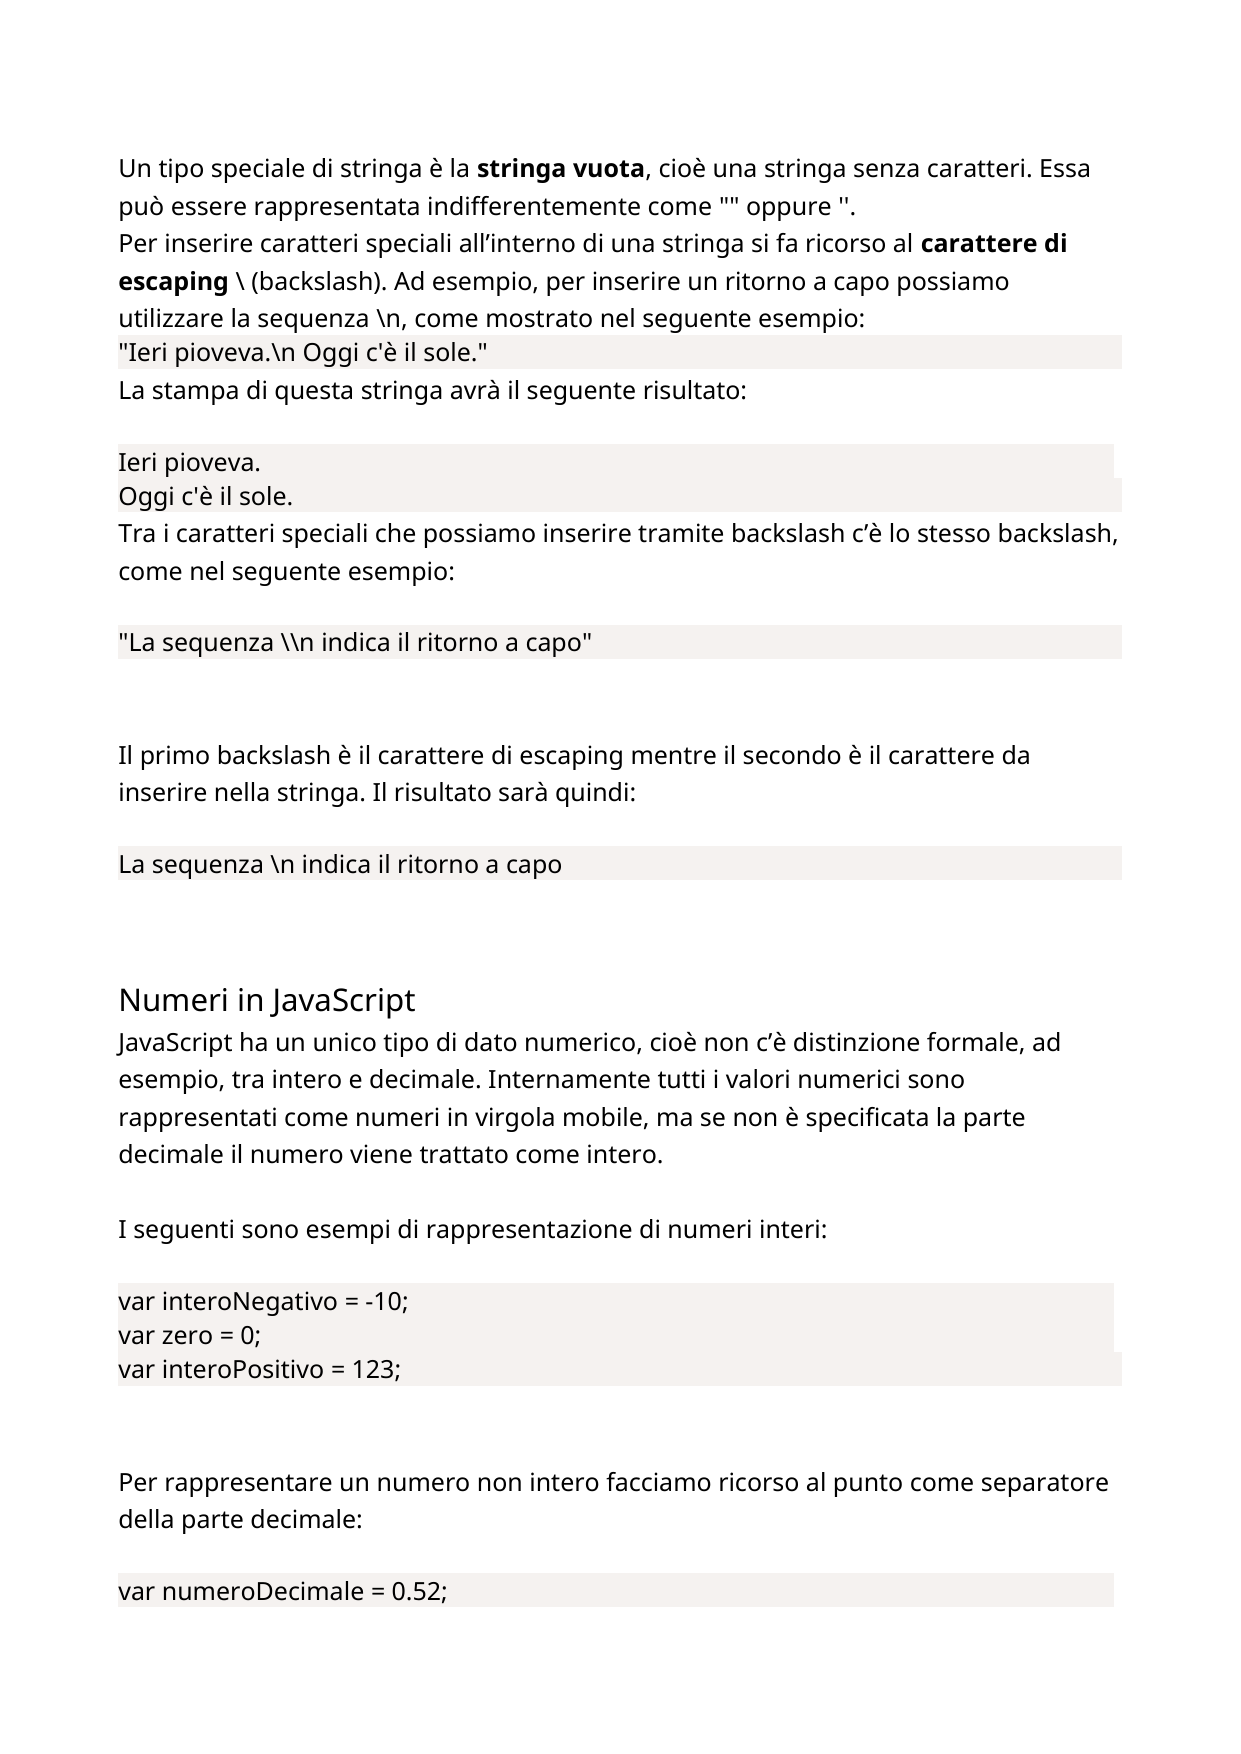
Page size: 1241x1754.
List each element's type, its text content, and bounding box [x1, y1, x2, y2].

text La sequenza \n indica il ritorno a capo [118, 846, 1122, 880]
text var numeroDecimale = 0.52; [118, 1573, 1114, 1607]
text La stampa di questa stringa avrà il seguente risultato: [118, 369, 1122, 407]
text Ieri pioveva. [118, 444, 1114, 478]
text Oggi c'è il sole. [118, 478, 1122, 512]
text var zero = 0; [118, 1318, 1114, 1352]
text I seguenti sono esempi di rappresentazione di numeri interi: [118, 1208, 1122, 1246]
text "Ieri pioveva.\n Oggi c'è il sole." [118, 335, 1122, 369]
text "La sequenza \\n indica il ritorno a capo" [118, 625, 1122, 659]
text Per inserire caratteri speciali all’interno di una stringa si fa ricorso al carattere di escaping \ (backslash). Ad esempio, per inserire un ritorno a capo possiamo utilizzare la sequenza \n, come mostrato nel seguente esempio: [118, 223, 1122, 335]
subtitle Numeri in JavaScript [118, 968, 1122, 1021]
text var interoNegativo = -10; [118, 1283, 1114, 1318]
text var interoPositivo = 123; [118, 1352, 1122, 1386]
text Un tipo speciale di stringa è la stringa vuota, cioè una stringa senza caratteri. Essa può essere rappresentata indifferentemente come "" oppure ''. [118, 148, 1122, 223]
text Tra i caratteri speciali che possiamo inserire tramite backslash c’è lo stesso backslash, come nel seguente esempio: [118, 512, 1122, 587]
text Per rappresentare un numero non intero facciamo ricorso al punto come separatore della parte decimale: [118, 1461, 1122, 1536]
text JavaScript ha un unico tipo di dato numerico, cioè non c’è distinzione formale, ad esempio, tra intero e decimale. Internamente tutti i valori numerici sono rappresentati come numeri in virgola mobile, ma se non è specificata la parte decimale il numero viene trattato come intero. [118, 1021, 1122, 1171]
text Il primo backslash è il carattere di escaping mentre il secondo è il carattere da inserire nella stringa. Il risultato sarà quindi: [118, 734, 1122, 809]
